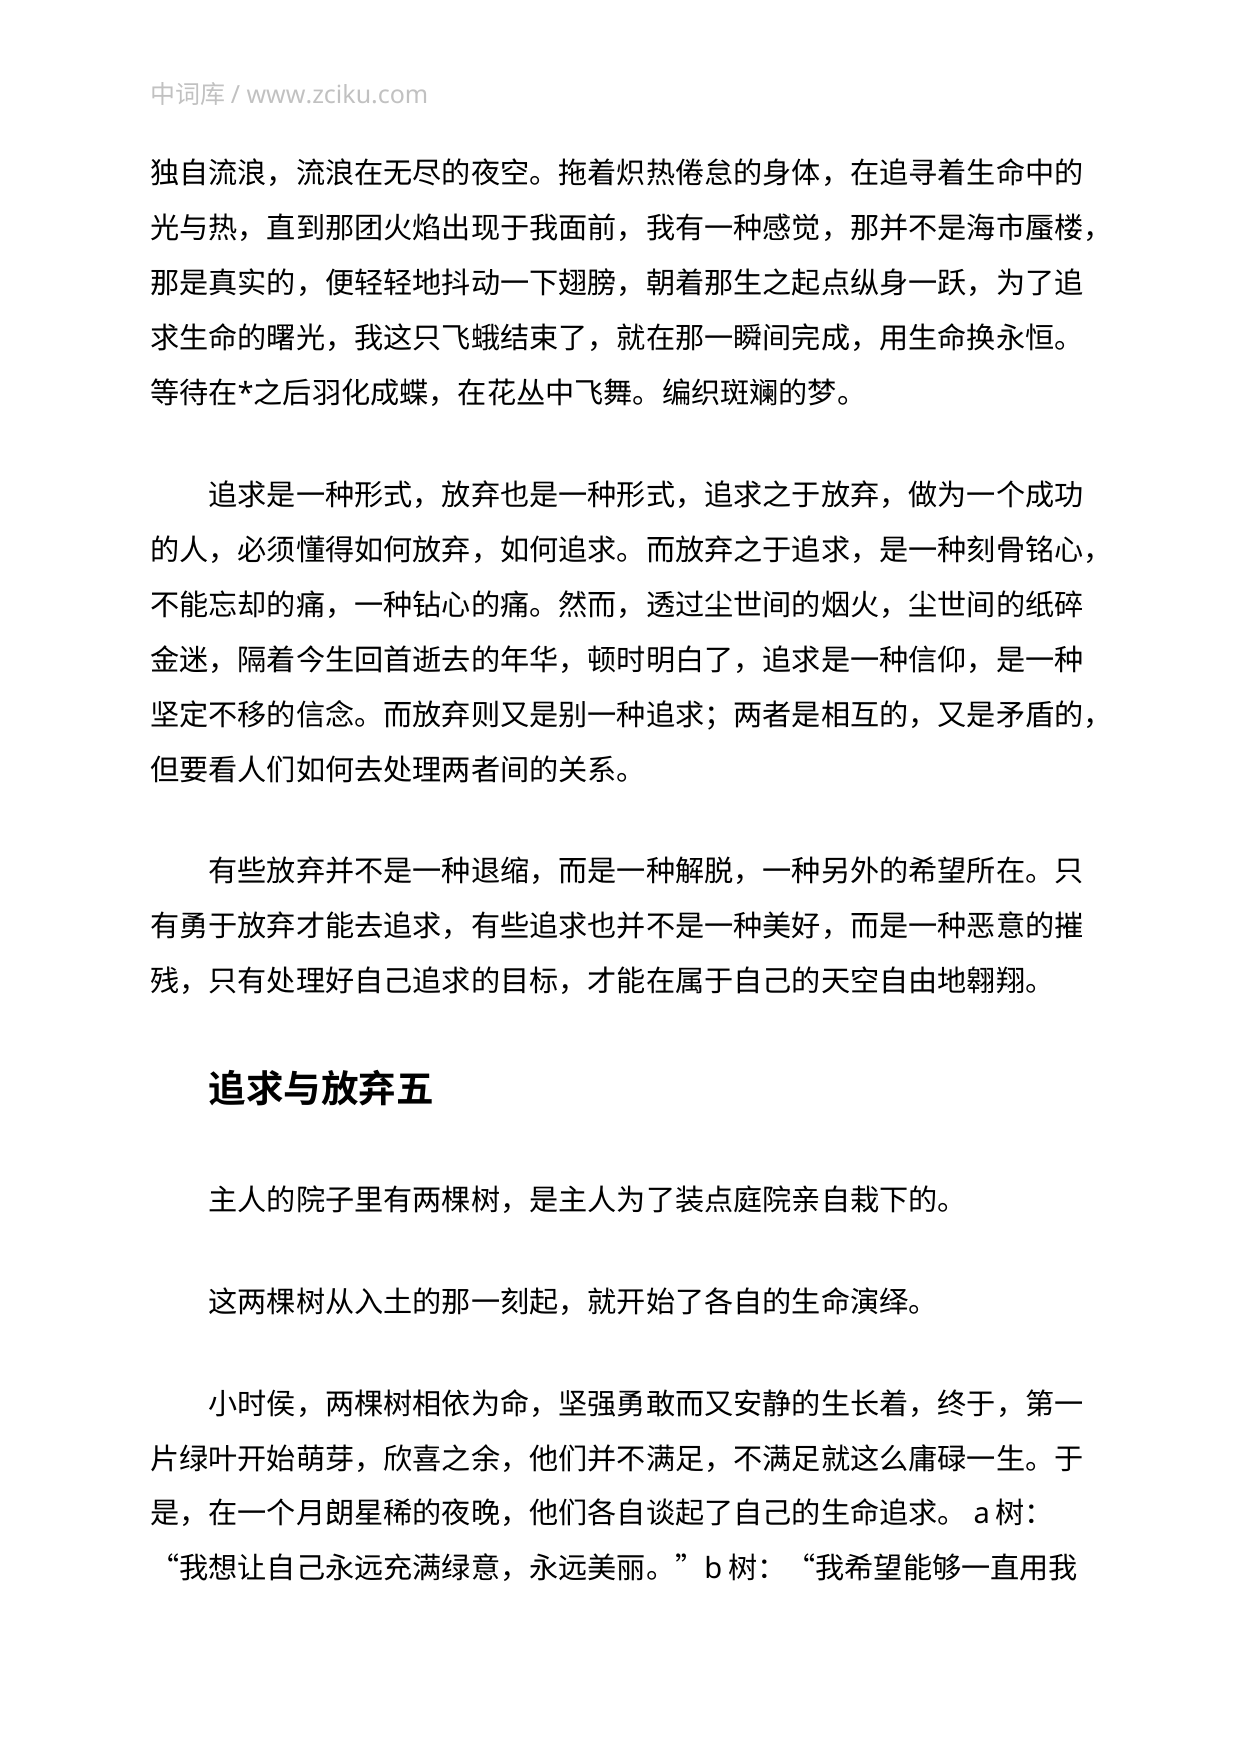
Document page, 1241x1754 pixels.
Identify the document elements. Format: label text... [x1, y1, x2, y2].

text 有些放弃并不是一种退缩，而是一种解脱，一种另外的希望所在。只有勇于放弃才能去追求，有些追求也并不是一种美好，而是一种恶意的摧残，只有处理好自己追求的目标，才能在属于自己的天空自由地翱翔。 [150, 848, 1090, 1000]
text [150, 1380, 1090, 1587]
text 主人的院子里有两棵树，是主人为了装点庭院亲自栽下的。 [150, 1177, 1090, 1219]
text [150, 150, 1090, 412]
text 这两棵树从入土的那一刻起，就开始了各自的生命演绎。 [150, 1278, 1090, 1321]
text 追求与放弃五 [150, 1059, 1090, 1114]
text 追求是一种形式，放弃也是一种形式，追求之于放弃，做为一个成功的人，必须懂得如何放弃，如何追求。而放弃之于追求，是一种刻骨铭心，不能忘却的痛，一种钻心的痛。然而，透过尘世间的烟火，尘世间的纸碎金迷，隔着今生回首逝去的年华，顿时明白了，追求是一种信仰，是一种坚定不移的信念。而放弃则又是别一种追求；两者是相互的，又是矛盾的，但要看人们如何去处理两者间的关系。 [150, 472, 1090, 788]
